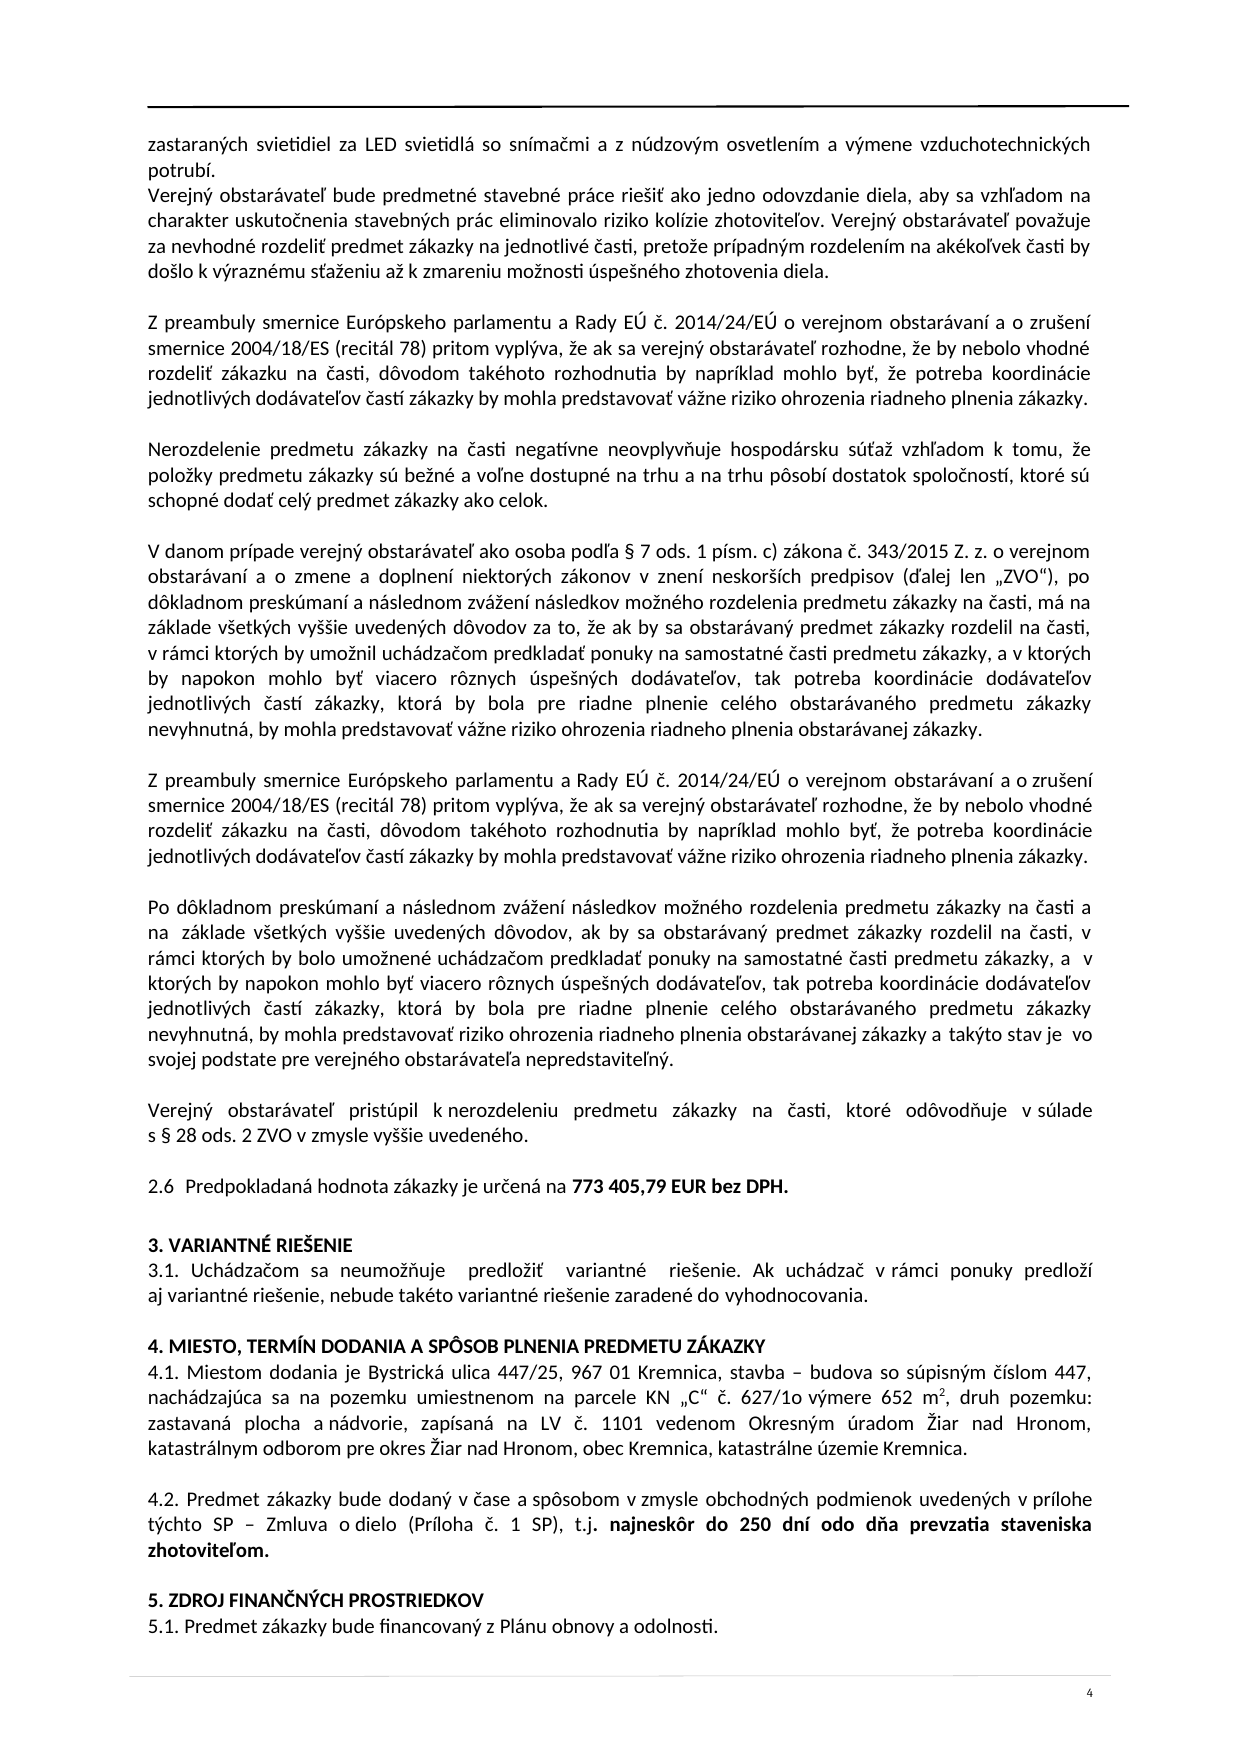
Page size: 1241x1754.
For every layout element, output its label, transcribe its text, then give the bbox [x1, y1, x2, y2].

text Verejný obstarávateľ bude predmetné stavebné práce riešiť ako jedno odovzdanie diela, aby sa vzhľadom na charakter uskutočnenia stavebných prác eliminovalo riziko kolízie zhotoviteľov. Verejný obstarávateľ považuje za nevhodné rozdeliť predmet zákazky na jednotlivé časti, pretože prípadným rozdelením na akékoľvek časti by došlo k výraznému sťaženiu až k zmareniu možnosti úspešného zhotovenia diela. [148, 182, 1092, 284]
text Nerozdelenie predmetu zákazky na časti negatívne neovplyvňuje hospodársku súťaž vzhľadom k tomu, že položky predmetu zákazky sú bežné a voľne dostupné na trhu a na trhu pôsobí dostatok spoločností, ktoré sú schopné dodať celý predmet zákazky ako celok. [148, 436, 1092, 513]
text Verejný obstarávateľ pristúpil k nerozdeleniu predmetu zákazky na časti, ktoré odôvodňuje v súlade s § 28 ods. 2 ZVO v zmysle vyššie uvedeného. [148, 1097, 1092, 1148]
text V danom prípade verejný obstarávateľ ako osoba podľa § 7 ods. 1 písm. c) zákona č. 343/2015 Z. z. o verejnom obstarávaní a o zmene a doplnení niektorých zákonov v znení neskorších predpisov (ďalej len „ZVO“), po dôkladnom preskúmaní a následnom zvážení následkov možného rozdelenia predmetu zákazky na časti, má na základe všetkých vyššie uvedených dôvodov za to, že ak by sa obstarávaný predmet zákazky rozdelil na časti, v rámci ktorých by umožnil uchádzačom predkladať ponuky na samostatné časti predmetu zákazky, a v ktorých by napokon mohlo byť viacero rôznych úspešných dodávateľov, tak potreba koordinácie dodávateľov jednotlivých častí zákazky, ktorá by bola pre riadne plnenie celého obstarávaného predmetu zákazky nevyhnutná, by mohla predstavovať vážne riziko ohrozenia riadneho plnenia obstarávanej zákazky. [148, 538, 1092, 741]
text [148, 131, 1092, 182]
text 5.1. Predmet zákazky bude financovaný z Plánu obnovy a odolnosti. [148, 1613, 1092, 1638]
text 4.1. Miestom dodania je Bystrická ulica 447/25, 967 01 Kremnica, stavba – budova so súpisným číslom 447, nachádzajúca sa na pozemku umiestnenom na parcele KN „C“ č. 627/1o výmere 652 m2, druh pozemku: zastavaná plocha a nádvorie, zapísaná na LV č. 1101 vedenom Okresným úradom Žiar nad Hronom, katastrálnym odborom pre okres Žiar nad Hronom, obec Kremnica, katastrálne územie Kremnica. [148, 1359, 1092, 1461]
text 3.1. Uchádzačom sa neumožňuje predložiť variantné riešenie. Ak uchádzač v rámci ponuky predloží aj variantné riešenie, nebude takéto variantné riešenie zaradené do vyhodnocovania. [148, 1257, 1092, 1308]
text Z preambuly smernice Európskeho parlamentu a Rady EÚ č. 2014/24/EÚ o verejnom obstarávaní a o zrušení smernice 2004/18/ES (recitál 78) pritom vyplýva, že ak sa verejný obstarávateľ rozhodne, že by nebolo vhodné rozdeliť zákazku na časti, dôvodom takéhoto rozhodnutia by napríklad mohlo byť, že potreba koordinácie jednotlivých dodávateľov častí zákazky by mohla predstavovať vážne riziko ohrozenia riadneho plnenia zákazky. [148, 767, 1092, 868]
text 5. ZDROJ FINANČNÝCH PROSTRIEDKOV [148, 1588, 1092, 1613]
text Po dôkladnom preskúmaní a následnom zvážení následkov možného rozdelenia predmetu zákazky na časti a na základe všetkých vyššie uvedených dôvodov, ak by sa obstarávaný predmet zákazky rozdelil na časti, v rámci ktorých by bolo umožnené uchádzačom predkladať ponuky na samostatné časti predmetu zákazky, a v ktorých by napokon mohlo byť viacero rôznych úspešných dodávateľov, tak potreba koordinácie dodávateľov jednotlivých častí zákazky, ktorá by bola pre riadne plnenie celého obstarávaného predmetu zákazky nevyhnutná, by mohla predstavovať riziko ohrozenia riadneho plnenia obstarávanej zákazky a takýto stav je vo svojej podstate pre verejného obstarávateľa nepredstaviteľný. [148, 894, 1092, 1072]
text 4.2. Predmet zákazky bude dodaný v čase a spôsobom v zmysle obchodných podmienok uvedených v prílohe týchto SP – Zmluva o dielo (Príloha č. 1 SP), t.j. najneskôr do 250 dní odo dňa prevzatia staveniska zhotoviteľom. [148, 1486, 1092, 1562]
list Predpokladaná hodnota zákazky je určená na 773 405,79 EUR bez DPH. [148, 1173, 1093, 1199]
text Z preambuly smernice Európskeho parlamentu a Rady EÚ č. 2014/24/EÚ o verejnom obstarávaní a o zrušení smernice 2004/18/ES (recitál 78) pritom vyplýva, že ak sa verejný obstarávateľ rozhodne, že by nebolo vhodné rozdeliť zákazku na časti, dôvodom takéhoto rozhodnutia by napríklad mohlo byť, že potreba koordinácie jednotlivých dodávateľov častí zákazky by mohla predstavovať vážne riziko ohrozenia riadneho plnenia zákazky. [148, 309, 1092, 411]
text 4. MIESTO, TERMÍN DODANIA A SPÔSOB PLNENIA PREDMETU ZÁKAZKY [148, 1333, 1092, 1359]
text 3. VARIANTNÉ RIEŠENIE [148, 1232, 1092, 1257]
